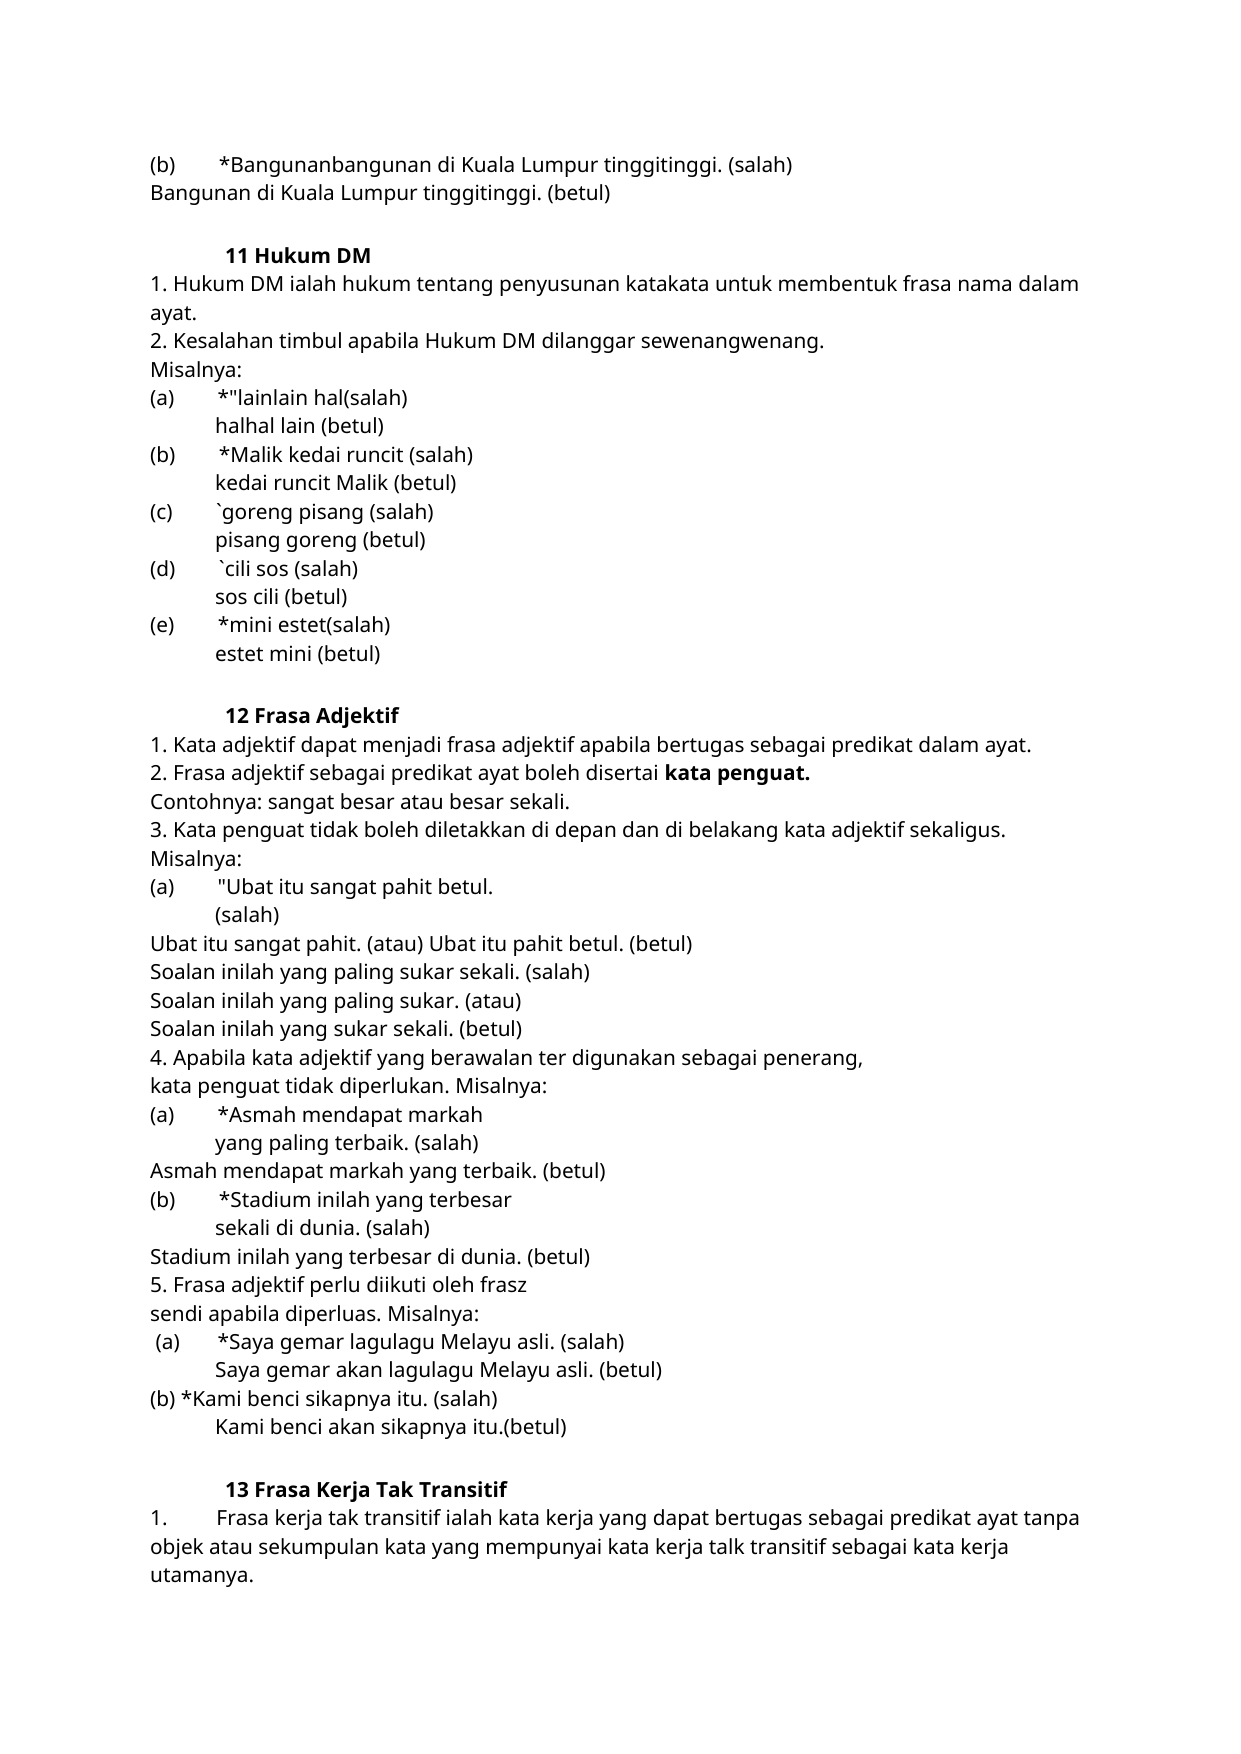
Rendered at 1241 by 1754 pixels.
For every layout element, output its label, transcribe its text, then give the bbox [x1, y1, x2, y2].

text (a) "Ubat itu sangat pahit betul. [150, 872, 1090, 901]
text (a) *Asmah mendapat markah [150, 1100, 1090, 1128]
text 2. Kesalahan timbul apabila Hukum DM dilanggar sewenangwenang. [150, 326, 1090, 355]
text (e) *mini estet(salah) [150, 611, 1090, 639]
text estet mini (betul) [150, 639, 1090, 667]
text 12 Frasa Adjektif [225, 702, 1090, 730]
text kata penguat tidak diperlukan. Misalnya: [150, 1071, 1090, 1100]
text 11 Hukum DM [225, 241, 1090, 269]
text 3. Kata penguat tidak boleh diletakkan di depan dan di belakang kata adjektif sekaligus. Misalnya: [150, 815, 1090, 872]
text Asmah mendapat markah yang terbaik. (betul) [150, 1157, 1090, 1185]
text sendi apabila diperluas. Misalnya: [150, 1299, 1090, 1327]
text 1. Kata adjektif dapat menjadi frasa adjektif apabila bertugas sebagai predikat dalam ayat. [150, 730, 1090, 758]
text Bangunan di Kuala Lumpur tinggitinggi. (betul) [150, 178, 1090, 207]
text Kami benci akan sikapnya itu.(betul) [150, 1412, 1090, 1441]
text 13 Frasa Kerja Tak Transitif [225, 1475, 1090, 1503]
text (d) `cili sos (salah) [150, 554, 1090, 582]
text 5. Frasa adjektif perlu diikuti oleh frasz [150, 1270, 1090, 1299]
text 4. Apabila kata adjektif yang berawalan ter digunakan sebagai penerang, [150, 1043, 1090, 1071]
text 1. Frasa kerja tak transitif ialah kata kerja yang dapat bertugas sebagai predikat ayat tanpa objek atau sekumpulan kata yang mempunyai kata kerja talk transitif sebagai kata kerja utamanya. [150, 1503, 1090, 1589]
text kedai runcit Malik (betul) [150, 468, 1090, 497]
text (salah) [150, 901, 1090, 929]
text pisang goreng (betul) [150, 525, 1090, 554]
text Soalan inilah yang paling sukar sekali. (salah) [150, 957, 1090, 986]
text sos cili (betul) [150, 582, 1090, 611]
text 1. Hukum DM ialah hukum tentang penyusunan katakata untuk membentuk frasa nama dalam ayat. [150, 269, 1090, 326]
text (b) *Stadium inilah yang terbesar [150, 1185, 1090, 1213]
text Soalan inilah yang paling sukar. (atau) [150, 986, 1090, 1014]
text sekali di dunia. (salah) [150, 1213, 1090, 1242]
text Misalnya: [150, 355, 1090, 383]
text Soalan inilah yang sukar sekali. (betul) [150, 1014, 1090, 1043]
text (b) *Bangunanbangunan di Kuala Lumpur tinggitinggi. (salah) [150, 150, 1090, 178]
text (b) *Malik kedai runcit (salah) [150, 440, 1090, 468]
text 2. Frasa adjektif sebagai predikat ayat boleh disertai kata penguat. [150, 758, 1090, 787]
text halhal lain (betul) [150, 412, 1090, 440]
text Ubat itu sangat pahit. (atau) Ubat itu pahit betul. (betul) [150, 929, 1090, 957]
text (c) `goreng pisang (salah) [150, 497, 1090, 525]
text Contohnya: sangat besar atau besar sekali. [150, 787, 1090, 815]
text Stadium inilah yang terbesar di dunia. (betul) [150, 1242, 1090, 1270]
text (b) *Kami benci sikapnya itu. (salah) [150, 1384, 1090, 1412]
text (a) *"lainlain hal(salah) [150, 383, 1090, 412]
text (a) *Saya gemar lagulagu Melayu asli. (salah) [150, 1327, 1090, 1356]
text yang paling terbaik. (salah) [150, 1128, 1090, 1157]
text Saya gemar akan lagulagu Melayu asli. (betul) [150, 1356, 1090, 1384]
